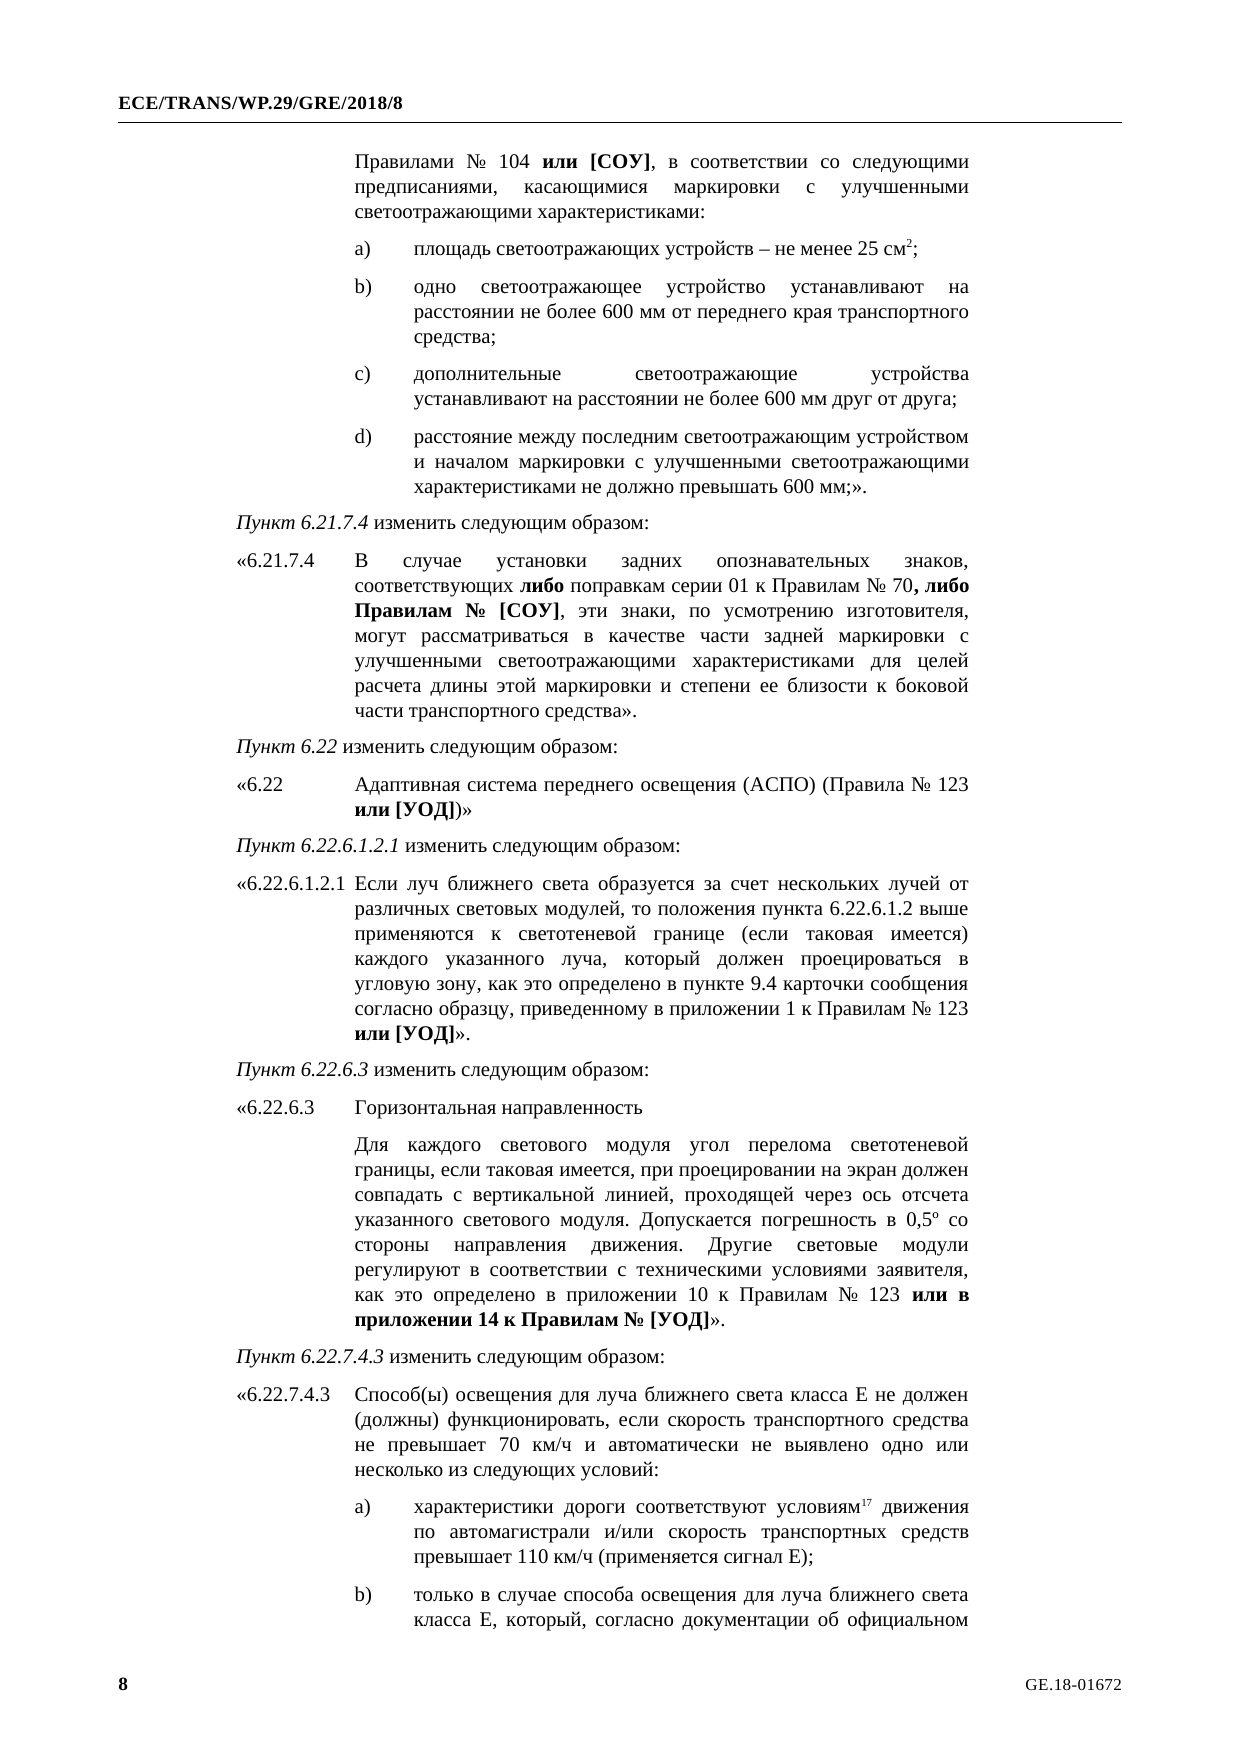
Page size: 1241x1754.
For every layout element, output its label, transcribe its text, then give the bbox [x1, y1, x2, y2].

text Пункт 6.22 изменить следующим образом: [236, 734, 969, 758]
text b) одно светоотражающее устройство устанавливают на расстоянии не более 600 мм от переднего края транспортного средства; [354, 273, 969, 348]
text Для каждого светового модуля угол перелома светотеневой границы, если таковая имеется, при проецировании на экран должен совпадать с вертикальной линией, проходящей через ось отсчета указанного светового модуля. Допускается погрешность в 0,5º со стороны направления движения. Другие световые модули регулируют в соответствии с техническими условиями заявителя, как это определено в приложении 10 к Правилам № 123 или в приложении 14 к Правилам № [УОД]». [236, 1131, 969, 1331]
text «6.21.7.4 В случае установки задних опознавательных знаков, соответствующих либо поправкам серии 01 к Правилам № 70, либо Правилам № [СОУ], эти знаки, по усмотрению изготовителя, могут рассматриваться в качестве части задней маркировки с улучшенными светоотражающими характеристиками для целей расчета длины этой маркировки и степени ее близости к боковой части транспортного средства». [236, 547, 969, 722]
text Пункт 6.22.6.1.2.1 изменить следующим образом: [236, 833, 969, 857]
text «6.22.6.1.2.1 Если луч ближнего света образуется за счет нескольких лучей от различных световых модулей, то положения пункта 6.22.6.1.2 выше применяются к светотеневой границе (если таковая имеется) каждого указанного луча, который должен проецироваться в угловую зону, как это определено в пункте 9.4 карточки сообщения согласно образцу, приведенному в приложении 1 к Правилам № 123 или [УОД]». [236, 870, 969, 1045]
text Пункт 6.21.7.4 изменить следующим образом: [236, 510, 969, 534]
text «6.22 Адаптивная система переднего освещения (АСПО) (Правила № 123 или [УОД])» [236, 771, 969, 821]
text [354, 148, 969, 223]
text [354, 1581, 969, 1631]
text d) расстояние между последним светоотражающим устройством и началом маркировки с улучшенными светоотражающими характеристиками не должно превышать 600 мм;». [354, 423, 969, 498]
text a) характеристики дороги соответствуют условиям17 движения по автомагистрали и/или скорость транспортных средств превышает 110 км/ч (применяется сигнал Е); [354, 1493, 969, 1568]
text Пункт 6.22.6.3 изменить следующим образом: [236, 1057, 969, 1081]
text с) дополнительные светоотражающие устройства устанавливают на расстоянии не более 600 мм друг от друга; [354, 360, 969, 410]
text a) площадь светоотражающих устройств – не менее 25 см2; [354, 235, 969, 260]
text «6.22.6.3 Горизонтальная направленность [236, 1094, 969, 1119]
text «6.22.7.4.3 Способ(ы) освещения для луча ближнего света класса Е не должен (должны) функционировать, если скорость транспортного средства не превышает 70 км/ч и автоматически не выявлено одно или несколько из следующих условий: [236, 1381, 969, 1481]
text Пункт 6.22.7.4.3 изменить следующим образом: [236, 1344, 969, 1368]
